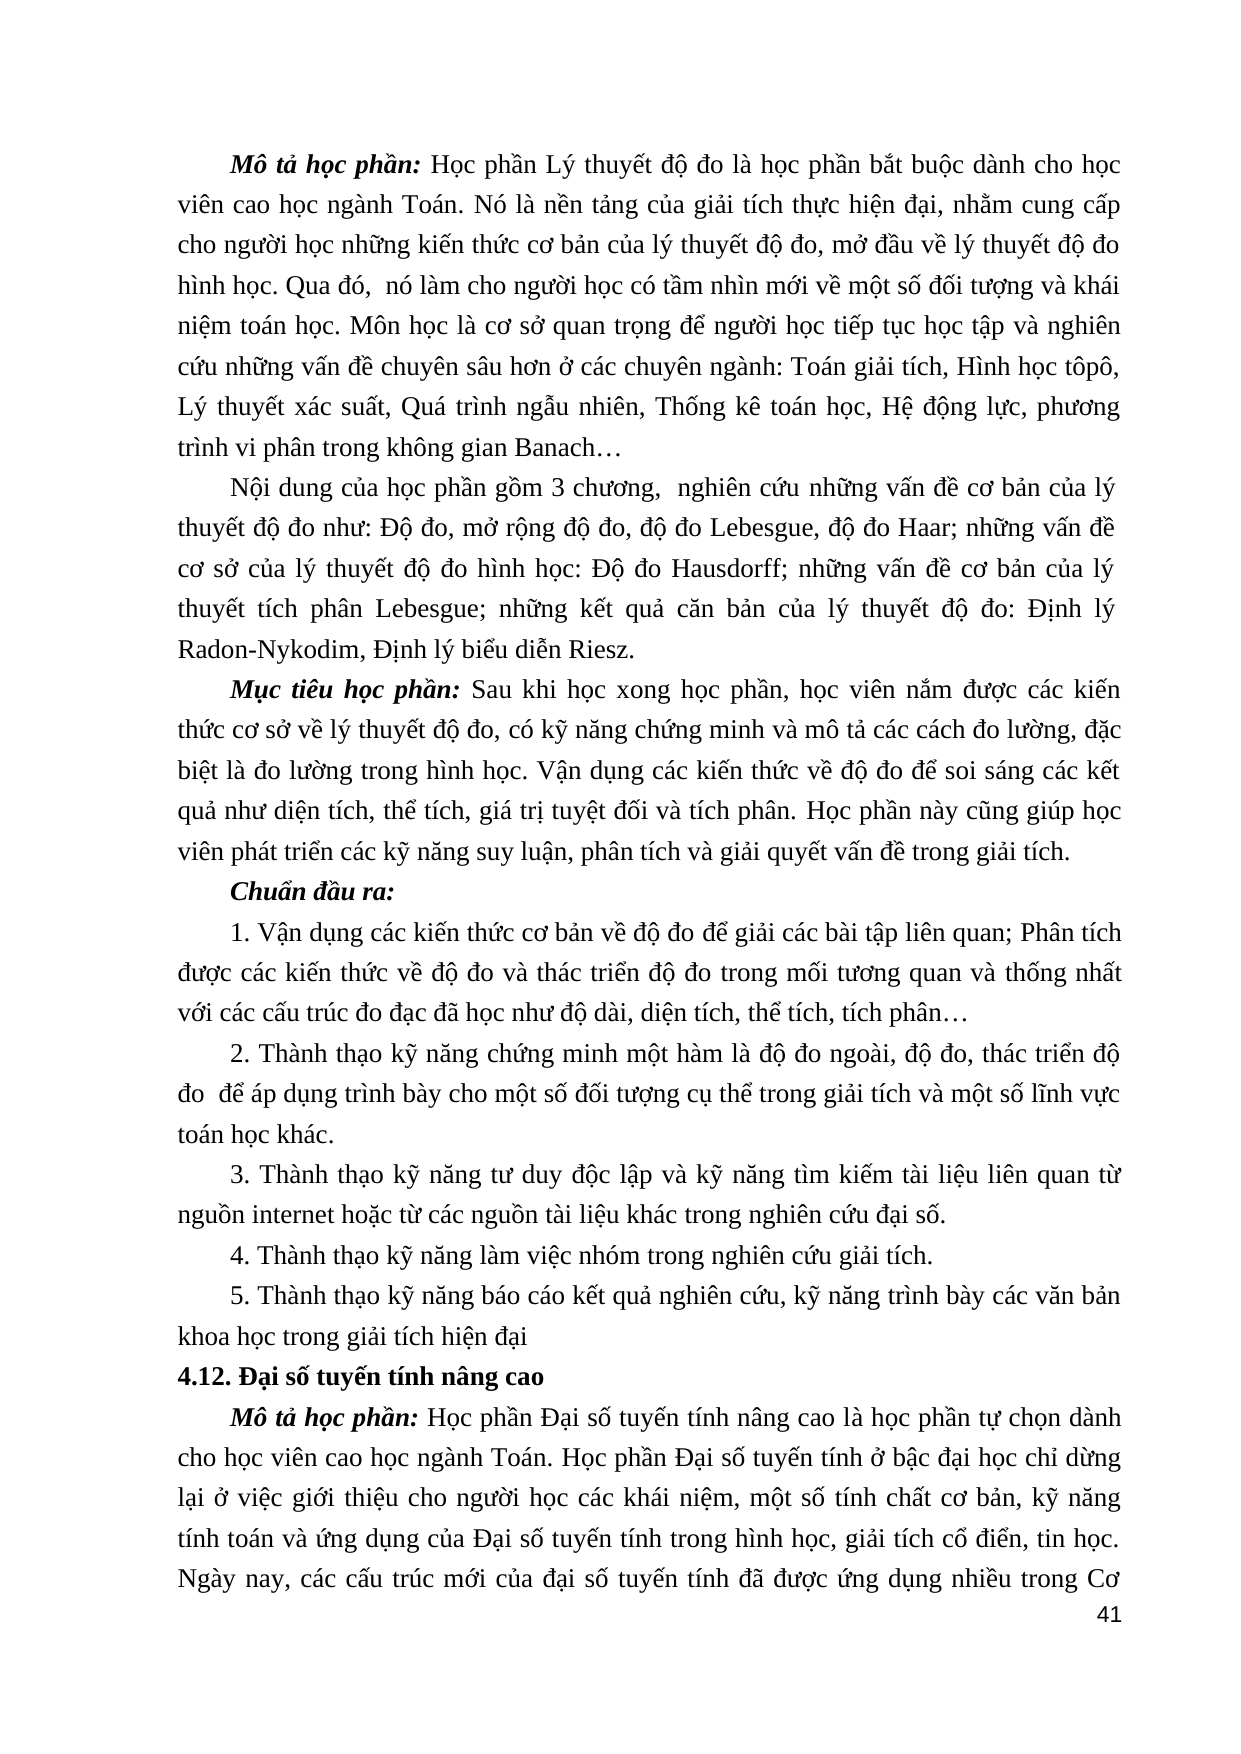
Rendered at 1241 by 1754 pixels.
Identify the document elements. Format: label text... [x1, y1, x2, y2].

text Nội dung của học phần gồm 3 chương, nghiên cứu những vấn đề cơ bản của lý thuyết độ đo như: Độ đo, mở rộng độ đo, độ đo Lebesgue, độ đo Haar; những vấn đề cơ sở của lý thuyết độ đo hình học: Độ đo Hausdorff; những vấn đề cơ bản của lý thuyết tích phân Lebesgue; những kết quả căn bản của lý thuyết độ đo: Định lý Radon-Nykodim, Định lý biểu diễn Riesz. [177, 471, 1116, 664]
list 5. Thành thạo kỹ năng báo cáo kết quả nghiên cứu, kỹ năng trình bày các văn bản khoa học trong giải tích hiện đại [177, 1279, 1122, 1351]
list 4. Thành thạo kỹ năng làm việc nhóm trong nghiên cứu giải tích. [177, 1239, 1122, 1270]
text Chuẩn đầu ra: [177, 875, 1122, 906]
list 3. Thành thạo kỹ năng tư duy độc lập và kỹ năng tìm kiếm tài liệu liên quan từ nguồn internet hoặc từ các nguồn tài liệu khác trong nghiên cứu đại số. [177, 1158, 1122, 1230]
list 2. Thành thạo kỹ năng chứng minh một hàm là độ đo ngoài, độ đo, thác triển độ đo để áp dụng trình bày cho một số đối tượng cụ thể trong giải tích và một số lĩnh vực toán học khác. [177, 1037, 1122, 1149]
text Mô tả học phần: Học phần Lý thuyết độ đo là học phần bắt buộc dành cho học viên cao học ngành Toán. Nó là nền tảng của giải tích thực hiện đại, nhằm cung cấp cho người học những kiến thức cơ bản của lý thuyết độ đo, mở đầu về lý thuyết độ đo hình học. Qua đó, nó làm cho người học có tầm nhìn mới về một số đối tượng và khái niệm toán học. Môn học là cơ sở quan trọng để người học tiếp tục học tập và nghiên cứu những vấn đề chuyên sâu hơn ở các chuyên ngành: Toán giải tích, Hình học tôpô, Lý thuyết xác suất, Quá trình ngẫu nhiên, Thống kê toán học, Hệ động lực, phương trình vi phân trong không gian Banach… [177, 148, 1122, 462]
list 1. Vận dụng các kiến thức cơ bản về độ đo để giải các bài tập liên quan; Phân tích được các kiến thức về độ đo và thác triển độ đo trong mối tương quan và thống nhất với các cấu trúc đo đạc đã học như độ dài, diện tích, thể tích, tích phân… [177, 916, 1122, 1028]
text 4.12. Đại số tuyến tính nâng cao [177, 1360, 1122, 1391]
text Mục tiêu học phần: Sau khi học xong học phần, học viên nắm được các kiến thức cơ sở về lý thuyết độ đo, có kỹ năng chứng minh và mô tả các cách đo lường, đặc biệt là đo lường trong hình học. Vận dụng các kiến thức về độ đo để soi sáng các kết quả như diện tích, thể tích, giá trị tuyệt đối và tích phân. Học phần này cũng giúp học viên phát triển các kỹ năng suy luận, phân tích và giải quyết vấn đề trong giải tích. [177, 673, 1122, 866]
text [177, 1401, 1122, 1593]
